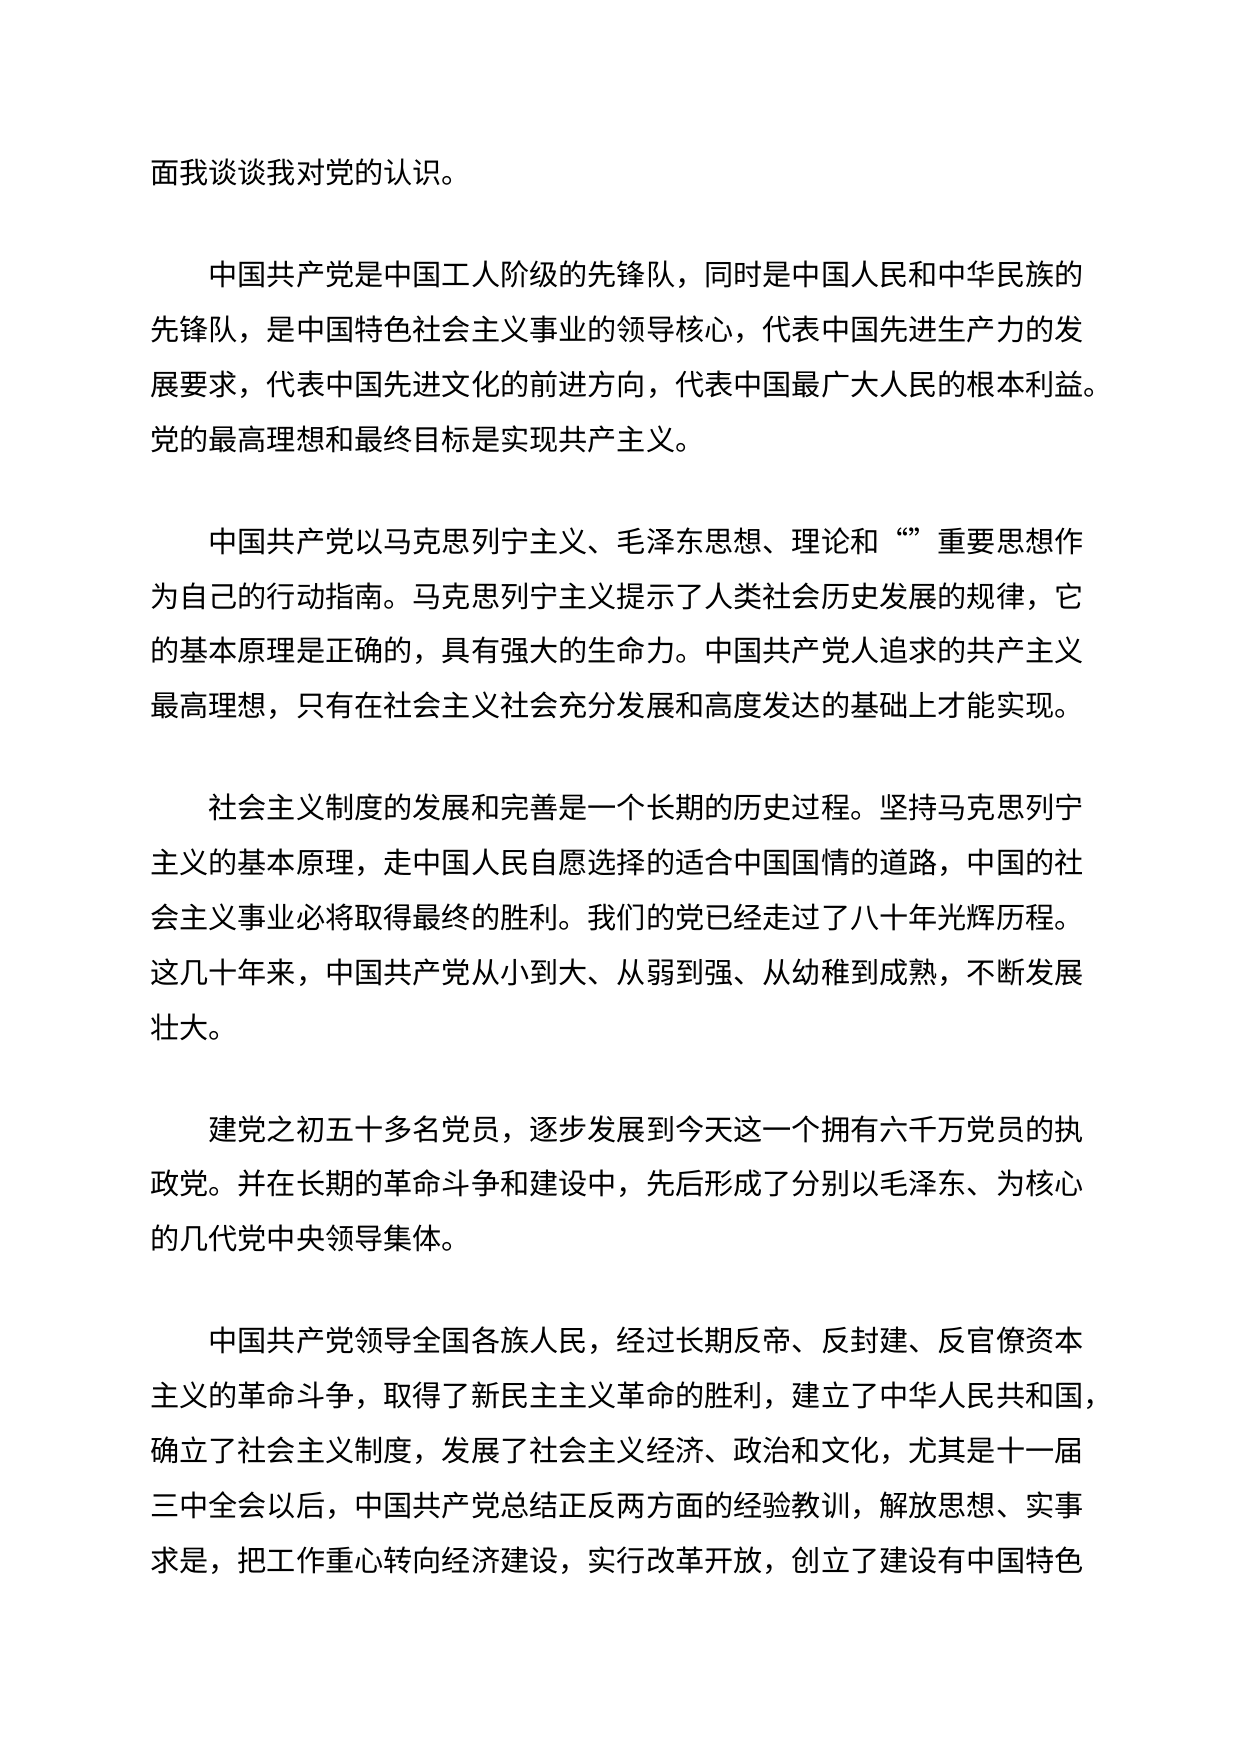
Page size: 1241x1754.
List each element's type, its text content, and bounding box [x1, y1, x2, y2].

text 中国共产党是中国工人阶级的先锋队，同时是中国人民和中华民族的先锋队，是中国特色社会主义事业的领导核心，代表中国先进生产力的发展要求，代表中国先进文化的前进方向，代表中国最广大人民的根本利益。党的最高理想和最终目标是实现共产主义。 [150, 252, 1090, 459]
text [150, 150, 1090, 192]
text 中国共产党以马克思列宁主义、毛泽东思想、理论和“”重要思想作为自己的行动指南。马克思列宁主义提示了人类社会历史发展的规律，它的基本原理是正确的，具有强大的生命力。中国共产党人追求的共产主义最高理想，只有在社会主义社会充分发展和高度发达的基础上才能实现。 [150, 518, 1090, 725]
text 社会主义制度的发展和完善是一个长期的历史过程。坚持马克思列宁主义的基本原理，走中国人民自愿选择的适合中国国情的道路，中国的社会主义事业必将取得最终的胜利。我们的党已经走过了八十年光辉历程。这几十年来，中国共产党从小到大、从弱到强、从幼稚到成熟，不断发展壮大。 [150, 785, 1090, 1047]
text 建党之初五十多名党员，逐步发展到今天这一个拥有六千万党员的执政党。并在长期的革命斗争和建设中，先后形成了分别以毛泽东、为核心的几代党中央领导集体。 [150, 1106, 1090, 1258]
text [150, 1318, 1090, 1579]
